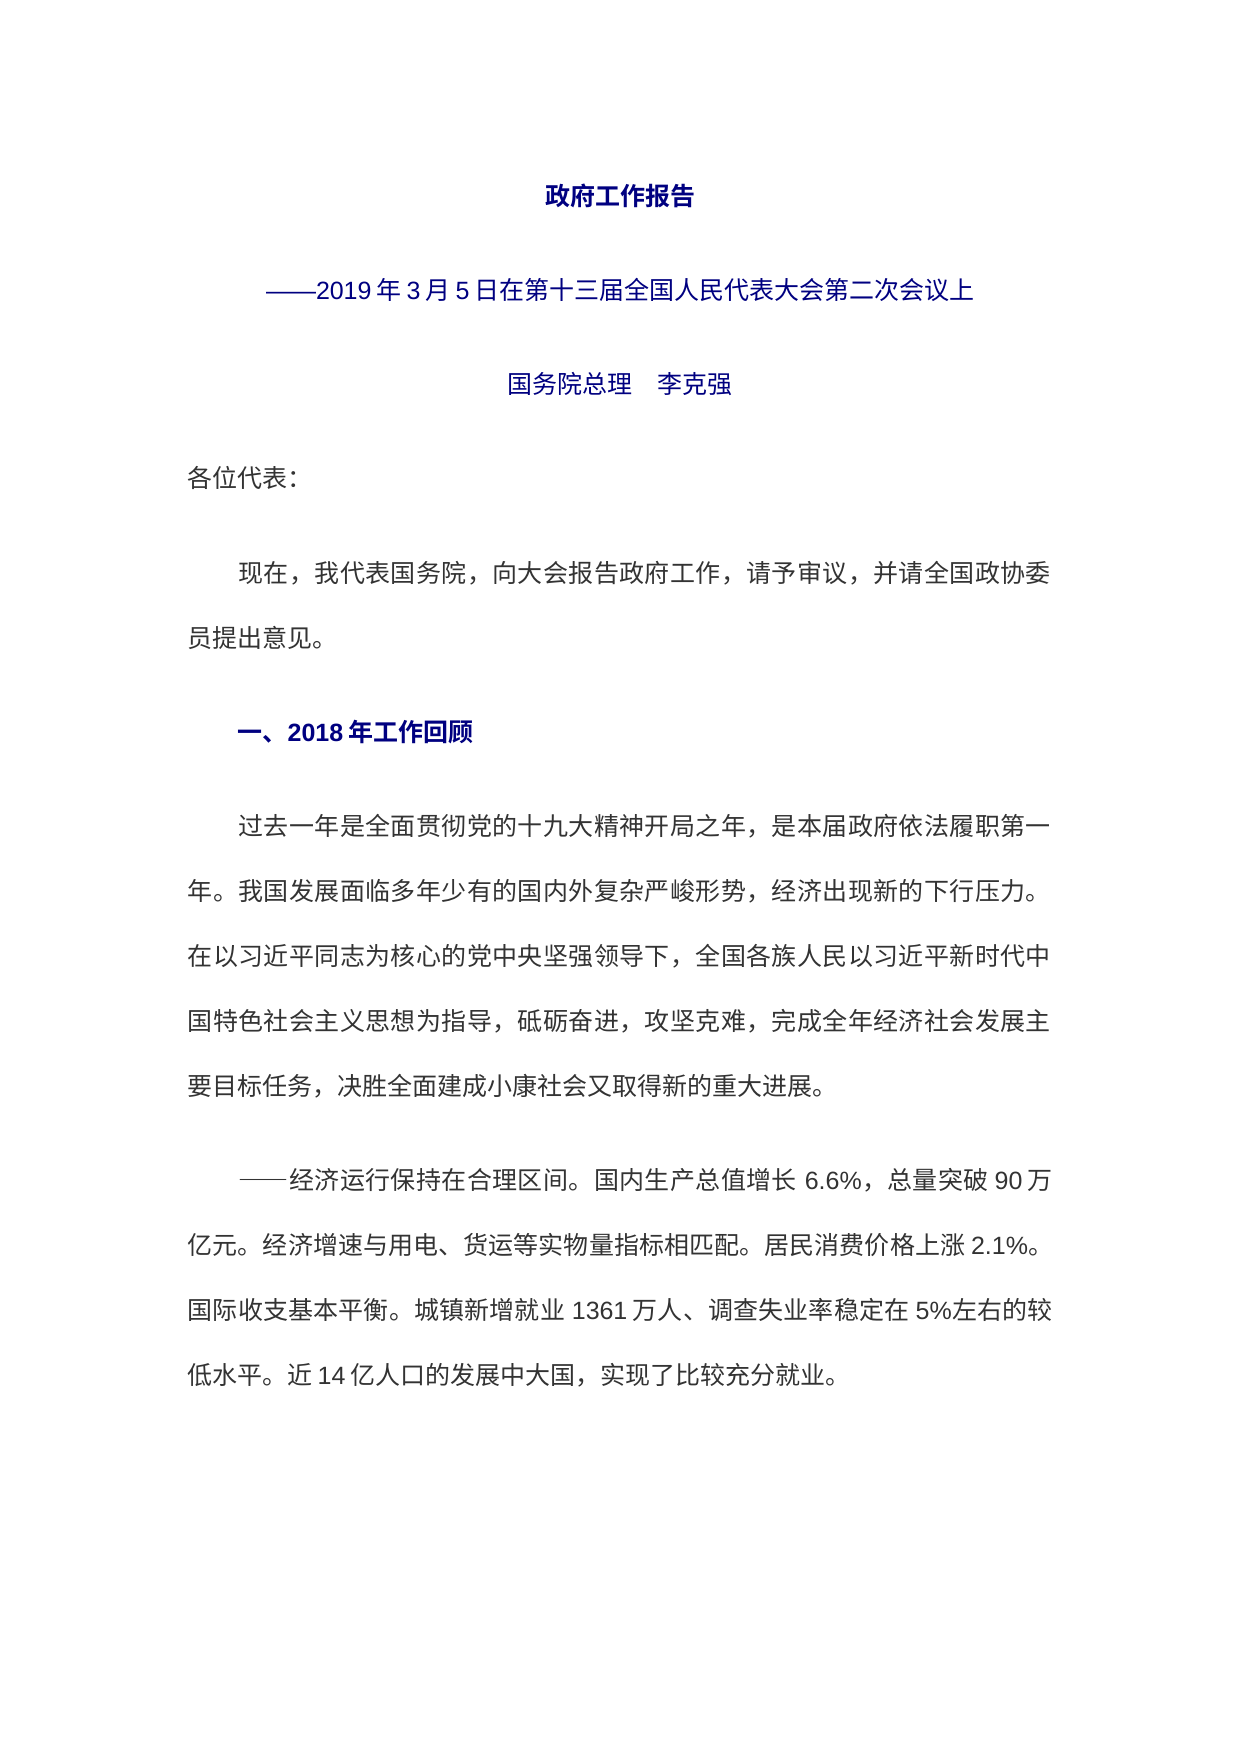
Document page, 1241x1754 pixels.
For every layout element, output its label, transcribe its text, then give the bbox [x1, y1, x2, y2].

text 各位代表： [187, 444, 1053, 509]
text 过去一年是全面贯彻党的十九大精神开局之年，是本届政府依法履职第一年。我国发展面临多年少有的国内外复杂严峻形势，经济出现新的下行压力。在以习近平同志为核心的党中央坚强领导下，全国各族人民以习近平新时代中国特色社会主义思想为指导，砥砺奋进，攻坚克难，完成全年经济社会发展主要目标任务，决胜全面建成小康社会又取得新的重大进展。 [187, 792, 1053, 1117]
text 现在，我代表国务院，向大会报告政府工作，请予审议，并请全国政协委员提出意见。 [187, 539, 1053, 669]
text 政府工作报告 [187, 162, 1053, 227]
text 国务院总理 李克强 [187, 350, 1053, 415]
text ——2019年3月5日在第十三届全国人民代表大会第二次会议上 [187, 256, 1053, 321]
text ——经济运行保持在合理区间。国内生产总值增长6.6%，总量突破90万亿元。经济增速与用电、货运等实物量指标相匹配。居民消费价格上涨2.1%。国际收支基本平衡。城镇新增就业1361万人、调查失业率稳定在5%左右的较低水平。近14亿人口的发展中大国，实现了比较充分就业。 [187, 1146, 1053, 1406]
text 一、2018年工作回顾 [187, 698, 1053, 763]
